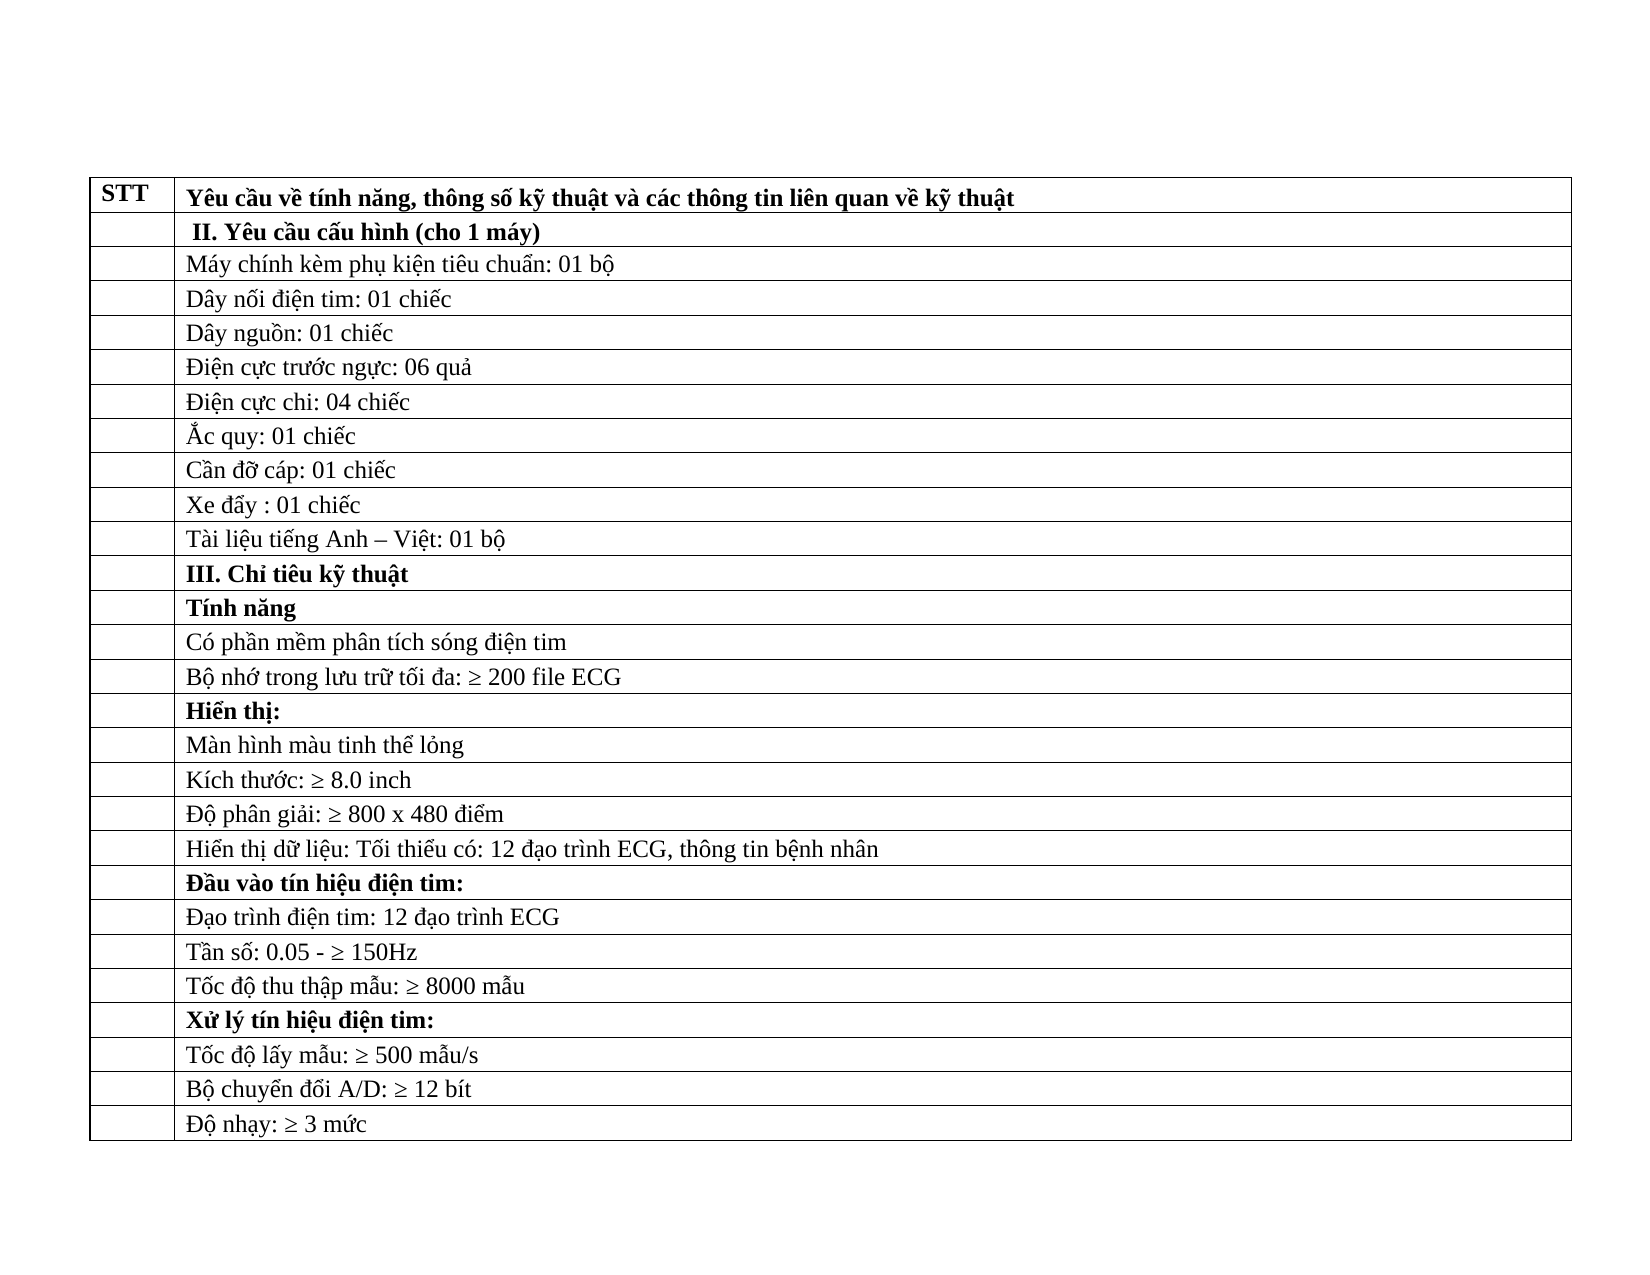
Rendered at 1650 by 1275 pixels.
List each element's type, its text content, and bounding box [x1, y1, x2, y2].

table_cell [91, 660, 174, 693]
table_cell [91, 797, 174, 830]
table_cell [91, 281, 174, 315]
table_cell Hiển thị dữ liệu: Tối thiểu có: 12 đạo trình ECG, thông tin bệnh nhân [175, 831, 1571, 865]
table_cell [91, 763, 174, 796]
table_cell [91, 866, 174, 899]
table_cell [91, 1003, 174, 1037]
table_cell [91, 213, 174, 246]
table_cell [91, 419, 174, 452]
table_cell Bộ chuyển đổi A/D: ≥ 12 bít [175, 1072, 1571, 1105]
table_cell Xe đẩy : 01 chiếc [175, 488, 1571, 521]
table_cell [91, 556, 174, 590]
table_cell Tốc độ lấy mẫu: ≥ 500 mẫu/s [175, 1038, 1571, 1071]
table_cell Điện cực chi: 04 chiếc [175, 385, 1571, 418]
table_cell Tài liệu tiếng Anh – Việt: 01 bộ [175, 522, 1571, 555]
table_cell Tốc độ thu thập mẫu: ≥ 8000 mẫu [175, 969, 1571, 1002]
table_cell Đạo trình điện tim: 12 đạo trình ECG [175, 900, 1571, 933]
table_cell [91, 488, 174, 521]
table_cell Tần số: 0.05 - ≥ 150Hz [175, 935, 1571, 968]
table_cell Bộ nhớ trong lưu trữ tối đa: ≥ 200 file ECG [175, 660, 1571, 693]
table_cell [91, 453, 174, 487]
table_cell Xử lý tín hiệu điện tim: [175, 1003, 1571, 1037]
table_cell Điện cực trước ngực: 06 quả [175, 350, 1571, 383]
table_cell [91, 385, 174, 418]
table_cell Kích thước: ≥ 8.0 inch [175, 763, 1571, 796]
table_header STT [91, 178, 174, 212]
table_cell Dây nối điện tim: 01 chiếc [175, 281, 1571, 315]
table_cell [91, 969, 174, 1002]
table_cell [91, 900, 174, 933]
table_cell Độ nhạy: ≥ 3 mức [175, 1106, 1571, 1140]
table_cell [91, 694, 174, 727]
table_cell [91, 247, 174, 280]
table_cell [91, 625, 174, 658]
table_cell II. Yêu cầu cấu hình (cho 1 máy) [175, 213, 1571, 246]
table_cell [91, 1106, 174, 1140]
table_cell Độ phân giải: ≥ 800 x 480 điểm [175, 797, 1571, 830]
table_cell Màn hình màu tinh thể lỏng [175, 728, 1571, 762]
table_cell Máy chính kèm phụ kiện tiêu chuẩn: 01 bộ [175, 247, 1571, 280]
table_cell [91, 522, 174, 555]
table_cell [91, 316, 174, 349]
table_cell Tính năng [175, 591, 1571, 624]
table_cell [91, 350, 174, 383]
table_cell Đầu vào tín hiệu điện tim: [175, 866, 1571, 899]
table_cell Hiển thị: [175, 694, 1571, 727]
table_header Yêu cầu về tính năng, thông số kỹ thuật và các thông tin liên quan về kỹ thuật [175, 178, 1571, 212]
table_cell [91, 728, 174, 762]
table_cell Cần đỡ cáp: 01 chiếc [175, 453, 1571, 487]
table_cell Dây nguồn: 01 chiếc [175, 316, 1571, 349]
table_cell [91, 1072, 174, 1105]
table_cell III. Chỉ tiêu kỹ thuật [175, 556, 1571, 590]
table_cell [91, 591, 174, 624]
table_cell [91, 1038, 174, 1071]
table_cell [91, 935, 174, 968]
table_cell Ắc quy: 01 chiếc [175, 419, 1571, 452]
table_cell [91, 831, 174, 865]
table_cell Có phần mềm phân tích sóng điện tim [175, 625, 1571, 658]
